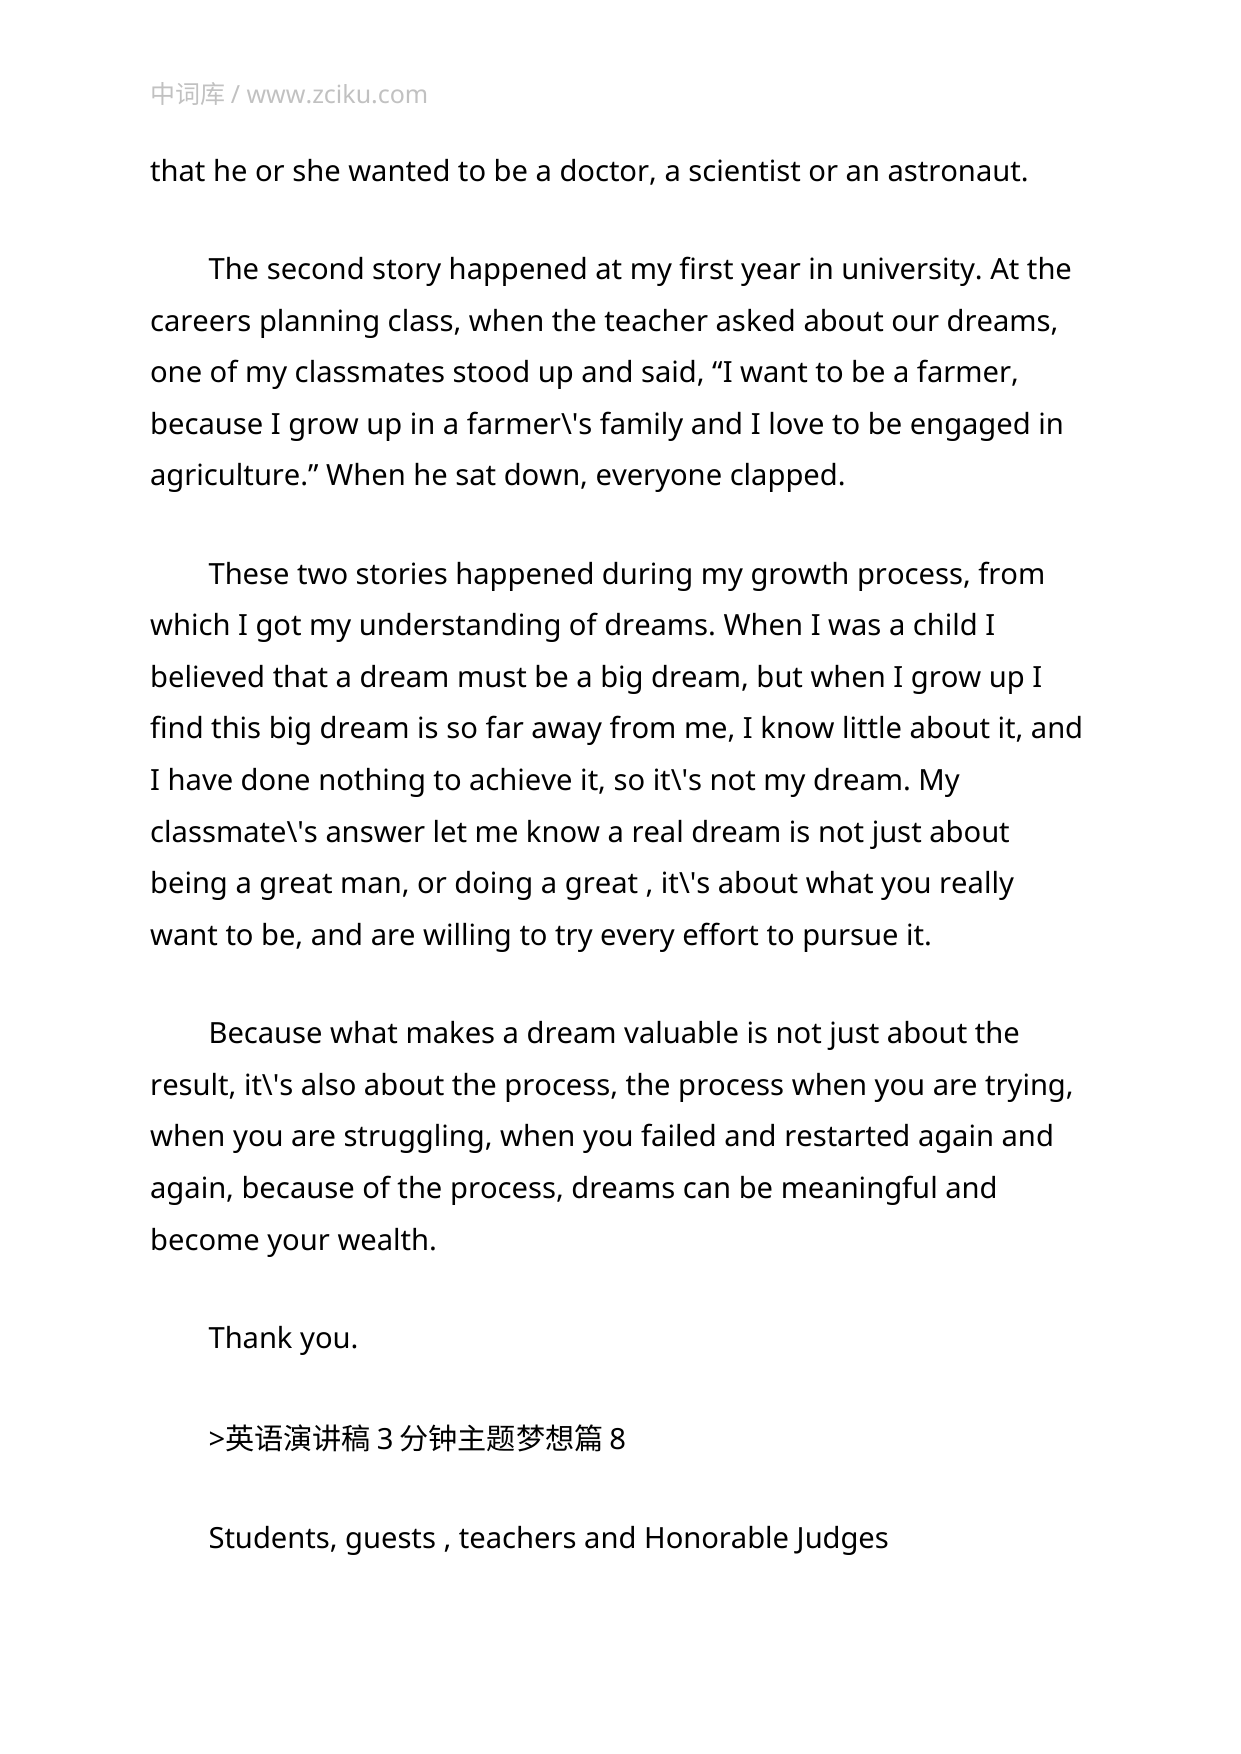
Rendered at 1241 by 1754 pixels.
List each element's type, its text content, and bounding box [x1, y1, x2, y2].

text These two stories happened during my growth process, from which I got my understanding of dreams. When I was a child I believed that a dream must be a big dream, but when I grow up I find this big dream is so far away from me, I know little about it, and I have done nothing to achieve it, so it\'s not my dream. My classmate\'s answer let me know a real dream is not just about being a great man, or doing a great , it\'s about what you really want to be, and are willing to try every effort to pursue it. [150, 553, 1090, 954]
text >英语演讲稿3分钟主题梦想篇8 [150, 1416, 1090, 1458]
text Students, guests , teachers and Honorable Judges [150, 1518, 1090, 1557]
text Thank you. [150, 1317, 1090, 1357]
text The second story happened at my first year in university. At the careers planning class, when the teacher asked about our dreams, one of my classmates stood up and said, “I want to be a farmer, because I grow up in a farmer\'s family and I love to be engaged in agriculture.” When he sat down, everyone clapped. [150, 248, 1090, 494]
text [150, 150, 1090, 190]
text Because what makes a dream valuable is not just about the result, it\'s also about the process, the process when you are trying, when you are struggling, when you failed and restarted again and again, because of the process, dreams can be meaningful and become your wealth. [150, 1012, 1090, 1258]
